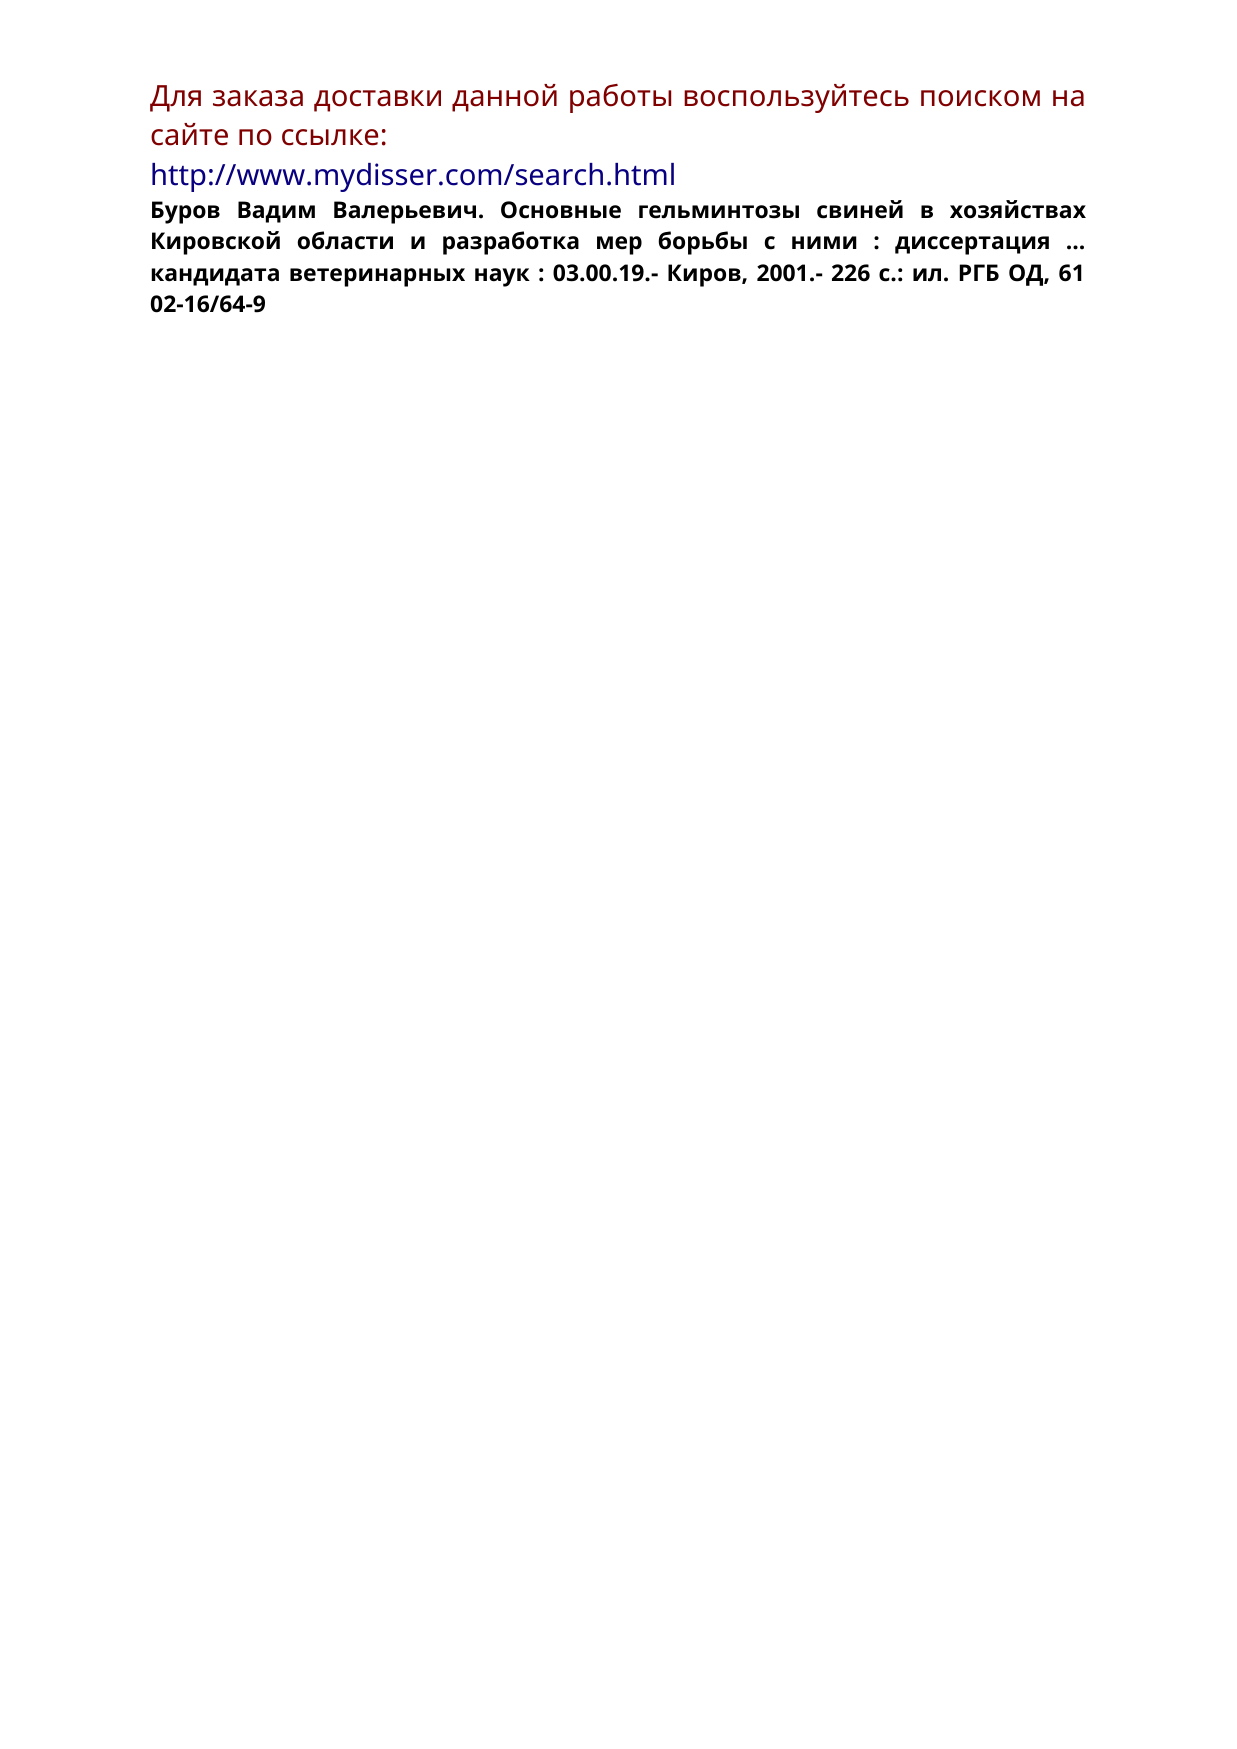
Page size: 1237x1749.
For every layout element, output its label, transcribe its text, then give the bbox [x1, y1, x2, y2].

text Буров Вадим Валерьевич. Основные гельминтозы свиней в хозяйствах Кировской области и разработка мер борьбы с ними : диссертация ... кандидата ветеринарных наук : 03.00.19.- Киров, 2001.- 226 с.: ил. РГБ ОД, 61 02-16/64-9 [150, 194, 1086, 319]
